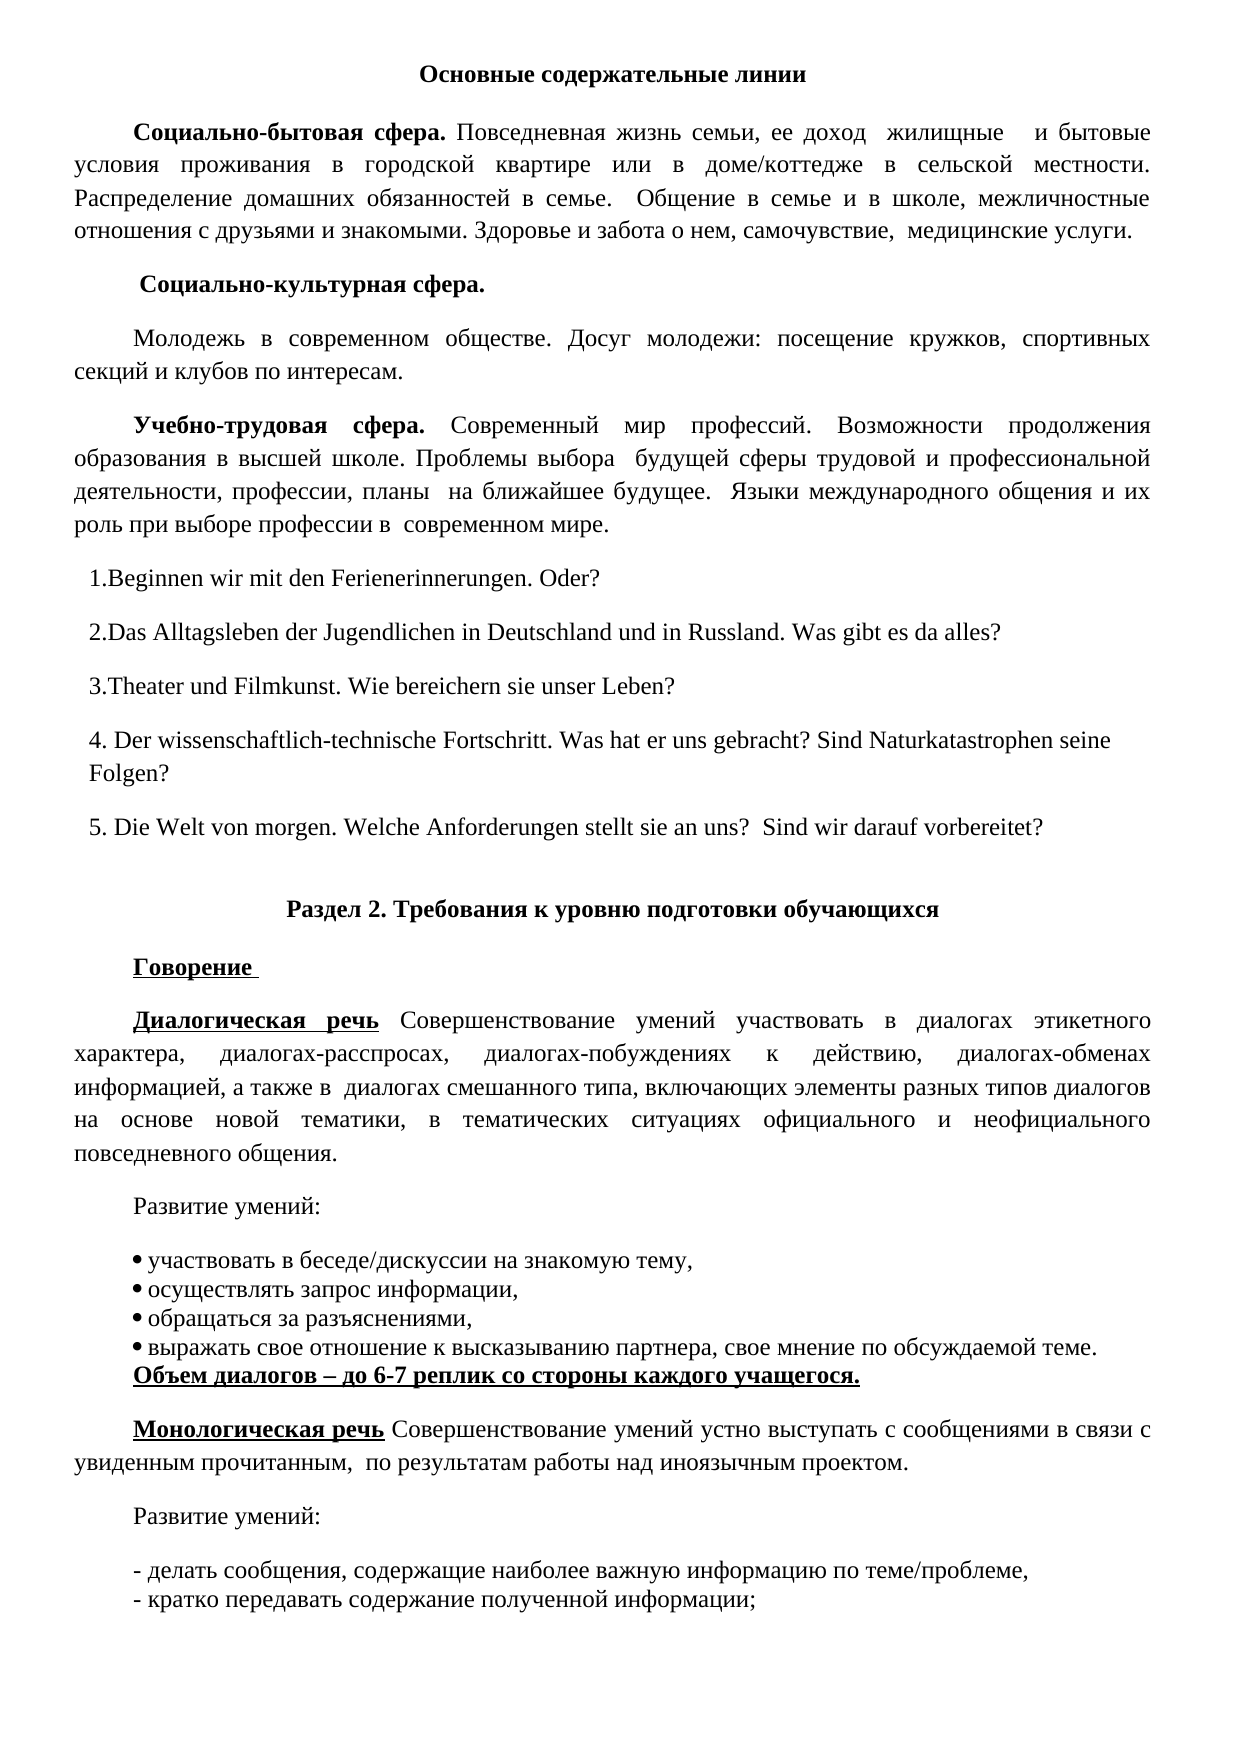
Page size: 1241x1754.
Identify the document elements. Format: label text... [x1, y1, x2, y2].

text Раздел 2. Требования к уровню подготовки обучающихся [74, 894, 1152, 923]
list выражать свое отношение к высказыванию партнера, свое мнение по обсуждаемой теме. [74, 1332, 1152, 1360]
list участвовать в беседе/дискуссии на знакомую тему, [74, 1245, 1152, 1274]
text Диалогическая речь Совершенствование умений участвовать в диалогах этикетного характера, диалогах-расспросах, диалогах-побуждениях к действию, диалогах-обменах информацией, а также в диалогах смешанного типа, включающих элементы разных типов диалогов на основе новой тематики, в тематических ситуациях официального и неофициального повседневного общения. [74, 1006, 1152, 1166]
text 1.Beginnen wir mit den Ferienerinnerungen. Oder? [89, 563, 1152, 592]
list делать сообщения, содержащие наиболее важную информацию по теме/проблеме, [74, 1555, 1152, 1584]
text 4. Der wissenschaftlich-technische Fortschritt. Was hat er uns gebracht? Sind Naturkatastrophen seine Folgen? [89, 725, 1152, 786]
text Развитие умений: [74, 1501, 1152, 1530]
list осуществлять запрос информации, [74, 1274, 1152, 1303]
text Основные содержательные линии [74, 59, 1152, 88]
text Развитие умений: [74, 1191, 1152, 1220]
text Монологическая речь Совершенствование умений устно выступать с сообщениями в связи с увиденным прочитанным, по результатам работы над иноязычным проектом. [74, 1414, 1152, 1476]
text 5. Die Welt von morgen. Welche Anforderungen stellt sie an uns? Sind wir darauf vorbereitet? [89, 812, 1152, 840]
list кратко передавать содержание полученной информации; [74, 1584, 1152, 1612]
text Учебно-трудовая сфера. Современный мир профессий. Возможности продолжения образования в высшей школе. Проблемы выбора будущей сферы трудовой и профессиональной деятельности, профессии, планы на ближайшее будущее. Языки международного общения и их роль при выборе профессии в современном мире. [74, 410, 1152, 538]
text Молодежь в современном обществе. Досуг молодежи: посещение кружков, спортивных секций и клубов по интересам. [74, 323, 1152, 385]
text Социально-бытовая сфера. Повседневная жизнь семьи, ее доход жилищные и бытовые условия проживания в городской квартире или в доме/коттедже в сельской местности. Распределение домашних обязанностей в семье. Общение в семье и в школе, межличностные отношения с друзьями и знакомыми. Здоровье и забота о нем, самочувствие, медицинские услуги. [74, 117, 1152, 244]
text Социально-культурная сфера. [74, 269, 1152, 298]
text 3.Theater und Filmkunst. Wie bereichern sie unser Leben? [89, 671, 1152, 699]
text Объем диалогов – до 6-7 реплик со стороны каждого учащегося. [74, 1360, 1152, 1389]
text 2.Das Alltagsleben der Jugendlichen in Deutschland und in Russland. Was gibt es da alles? [89, 617, 1152, 646]
list обращаться за разъяснениями, [74, 1303, 1152, 1332]
text Говорение [74, 952, 1152, 980]
